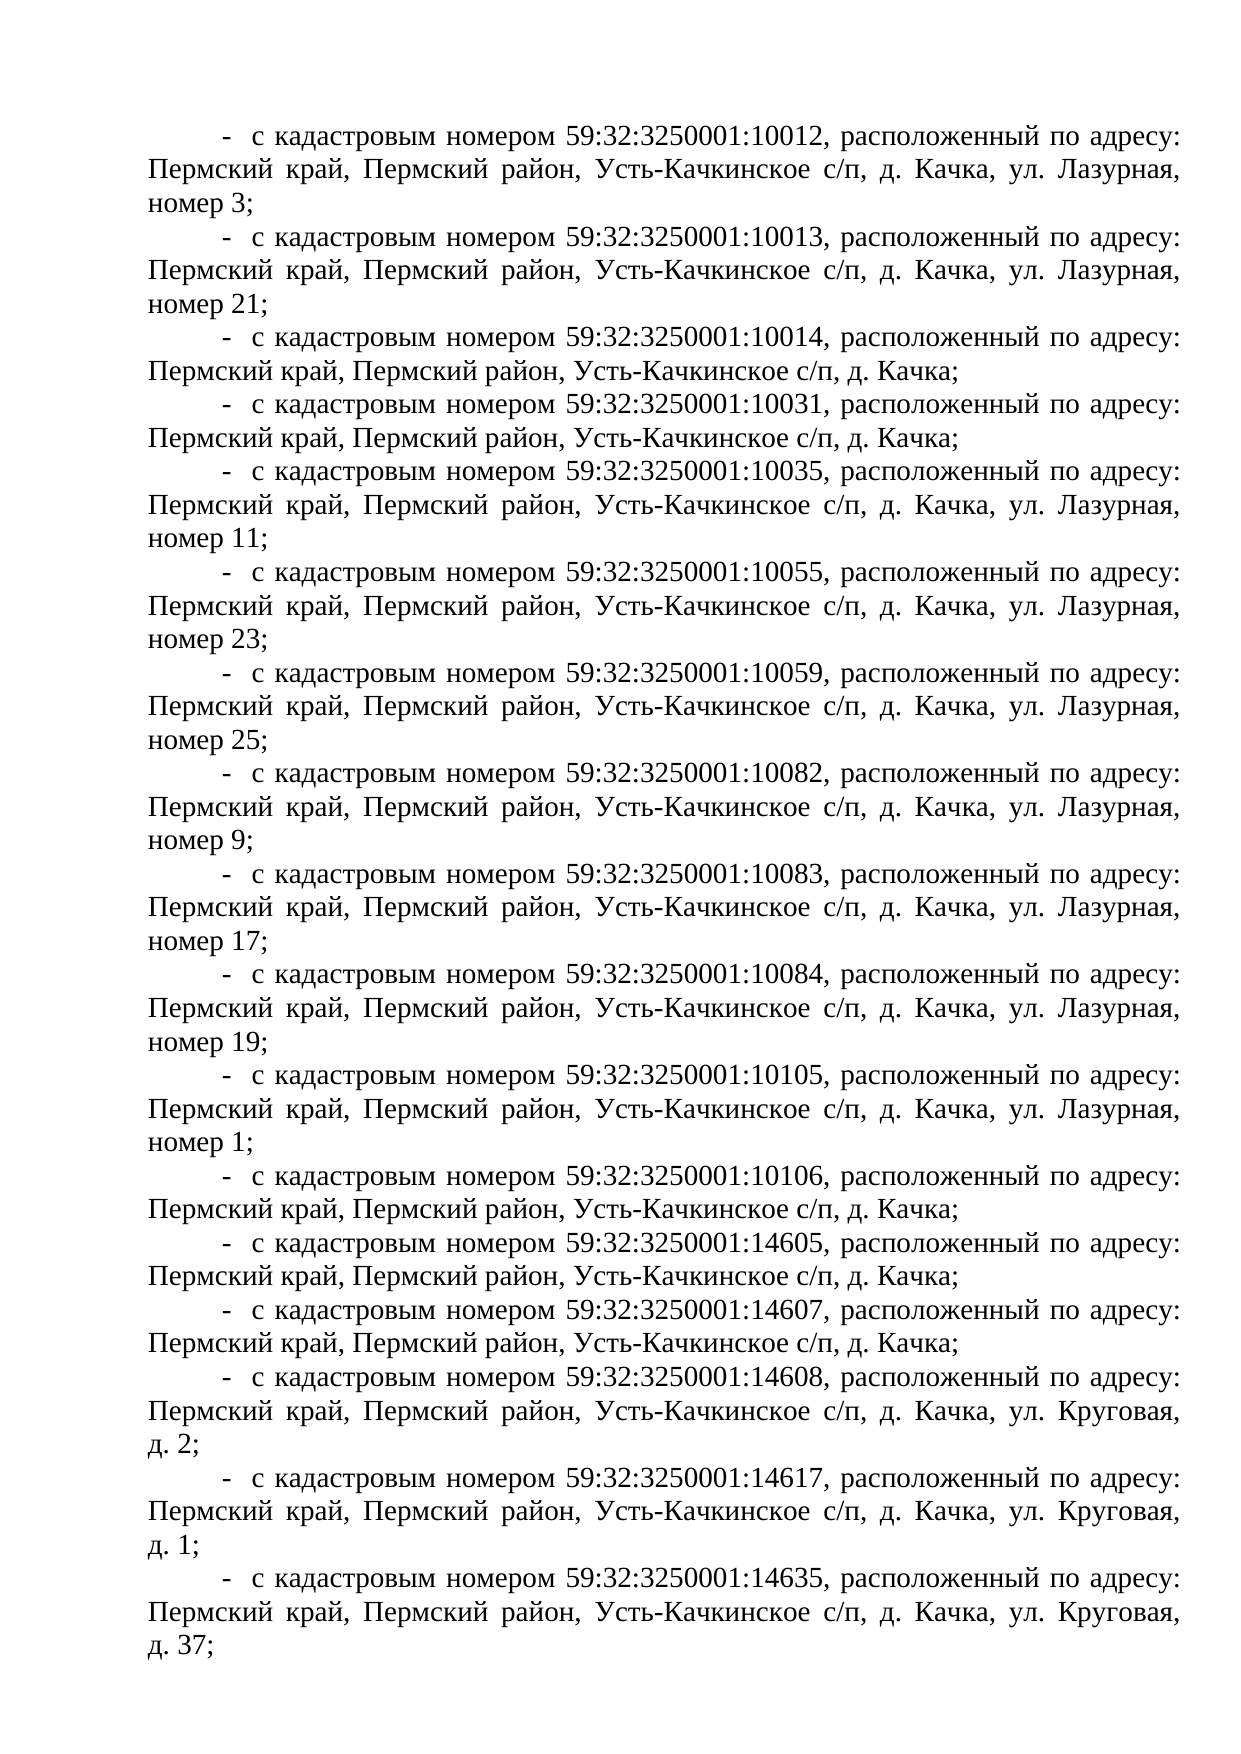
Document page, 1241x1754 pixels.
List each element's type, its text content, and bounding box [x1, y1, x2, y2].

text - с кадастровым номером 59:32:3250001:10031, расположенный по адресу: Пермский край, Пермский район, Усть-Качкинское с/п, д. Качка; [148, 386, 1181, 453]
text - с кадастровым номером 59:32:3250001:10106, расположенный по адресу: Пермский край, Пермский район, Усть-Качкинское с/п, д. Качка; [148, 1158, 1181, 1225]
text - с кадастровым номером 59:32:3250001:10012, расположенный по адресу: Пермский край, Пермский район, Усть-Качкинское с/п, д. Качка, ул. Лазурная, номер 3; [148, 118, 1181, 219]
text - с кадастровым номером 59:32:3250001:10105, расположенный по адресу: Пермский край, Пермский район, Усть-Качкинское с/п, д. Качка, ул. Лазурная, номер 1; [148, 1057, 1181, 1158]
text - с кадастровым номером 59:32:3250001:10059, расположенный по адресу: Пермский край, Пермский район, Усть-Качкинское с/п, д. Качка, ул. Лазурная, номер 25; [148, 655, 1181, 755]
text - с кадастровым номером 59:32:3250001:14608, расположенный по адресу: Пермский край, Пермский район, Усть-Качкинское с/п, д. Качка, ул. Круговая, д. 2; [148, 1359, 1181, 1460]
text - с кадастровым номером 59:32:3250001:14635, расположенный по адресу: Пермский край, Пермский район, Усть-Качкинское с/п, д. Качка, ул. Круговая, д. 37; [148, 1560, 1181, 1661]
text - с кадастровым номером 59:32:3250001:14607, расположенный по адресу: Пермский край, Пермский район, Усть-Качкинское с/п, д. Качка; [148, 1292, 1181, 1359]
text - с кадастровым номером 59:32:3250001:10014, расположенный по адресу: Пермский край, Пермский район, Усть-Качкинское с/п, д. Качка; [148, 319, 1181, 386]
text - с кадастровым номером 59:32:3250001:10082, расположенный по адресу: Пермский край, Пермский район, Усть-Качкинское с/п, д. Качка, ул. Лазурная, номер 9; [148, 755, 1181, 856]
text - с кадастровым номером 59:32:3250001:14605, расположенный по адресу: Пермский край, Пермский район, Усть-Качкинское с/п, д. Качка; [148, 1225, 1181, 1292]
text - с кадастровым номером 59:32:3250001:10083, расположенный по адресу: Пермский край, Пермский район, Усть-Качкинское с/п, д. Качка, ул. Лазурная, номер 17; [148, 856, 1181, 957]
text - с кадастровым номером 59:32:3250001:10013, расположенный по адресу: Пермский край, Пермский район, Усть-Качкинское с/п, д. Качка, ул. Лазурная, номер 21; [148, 219, 1181, 319]
text - с кадастровым номером 59:32:3250001:10035, расположенный по адресу: Пермский край, Пермский район, Усть-Качкинское с/п, д. Качка, ул. Лазурная, номер 11; [148, 453, 1181, 554]
text - с кадастровым номером 59:32:3250001:10084, расположенный по адресу: Пермский край, Пермский район, Усть-Качкинское с/п, д. Качка, ул. Лазурная, номер 19; [148, 957, 1181, 1057]
text - с кадастровым номером 59:32:3250001:14617, расположенный по адресу: Пермский край, Пермский район, Усть-Качкинское с/п, д. Качка, ул. Круговая, д. 1; [148, 1460, 1181, 1560]
text - с кадастровым номером 59:32:3250001:10055, расположенный по адресу: Пермский край, Пермский район, Усть-Качкинское с/п, д. Качка, ул. Лазурная, номер 23; [148, 554, 1181, 655]
